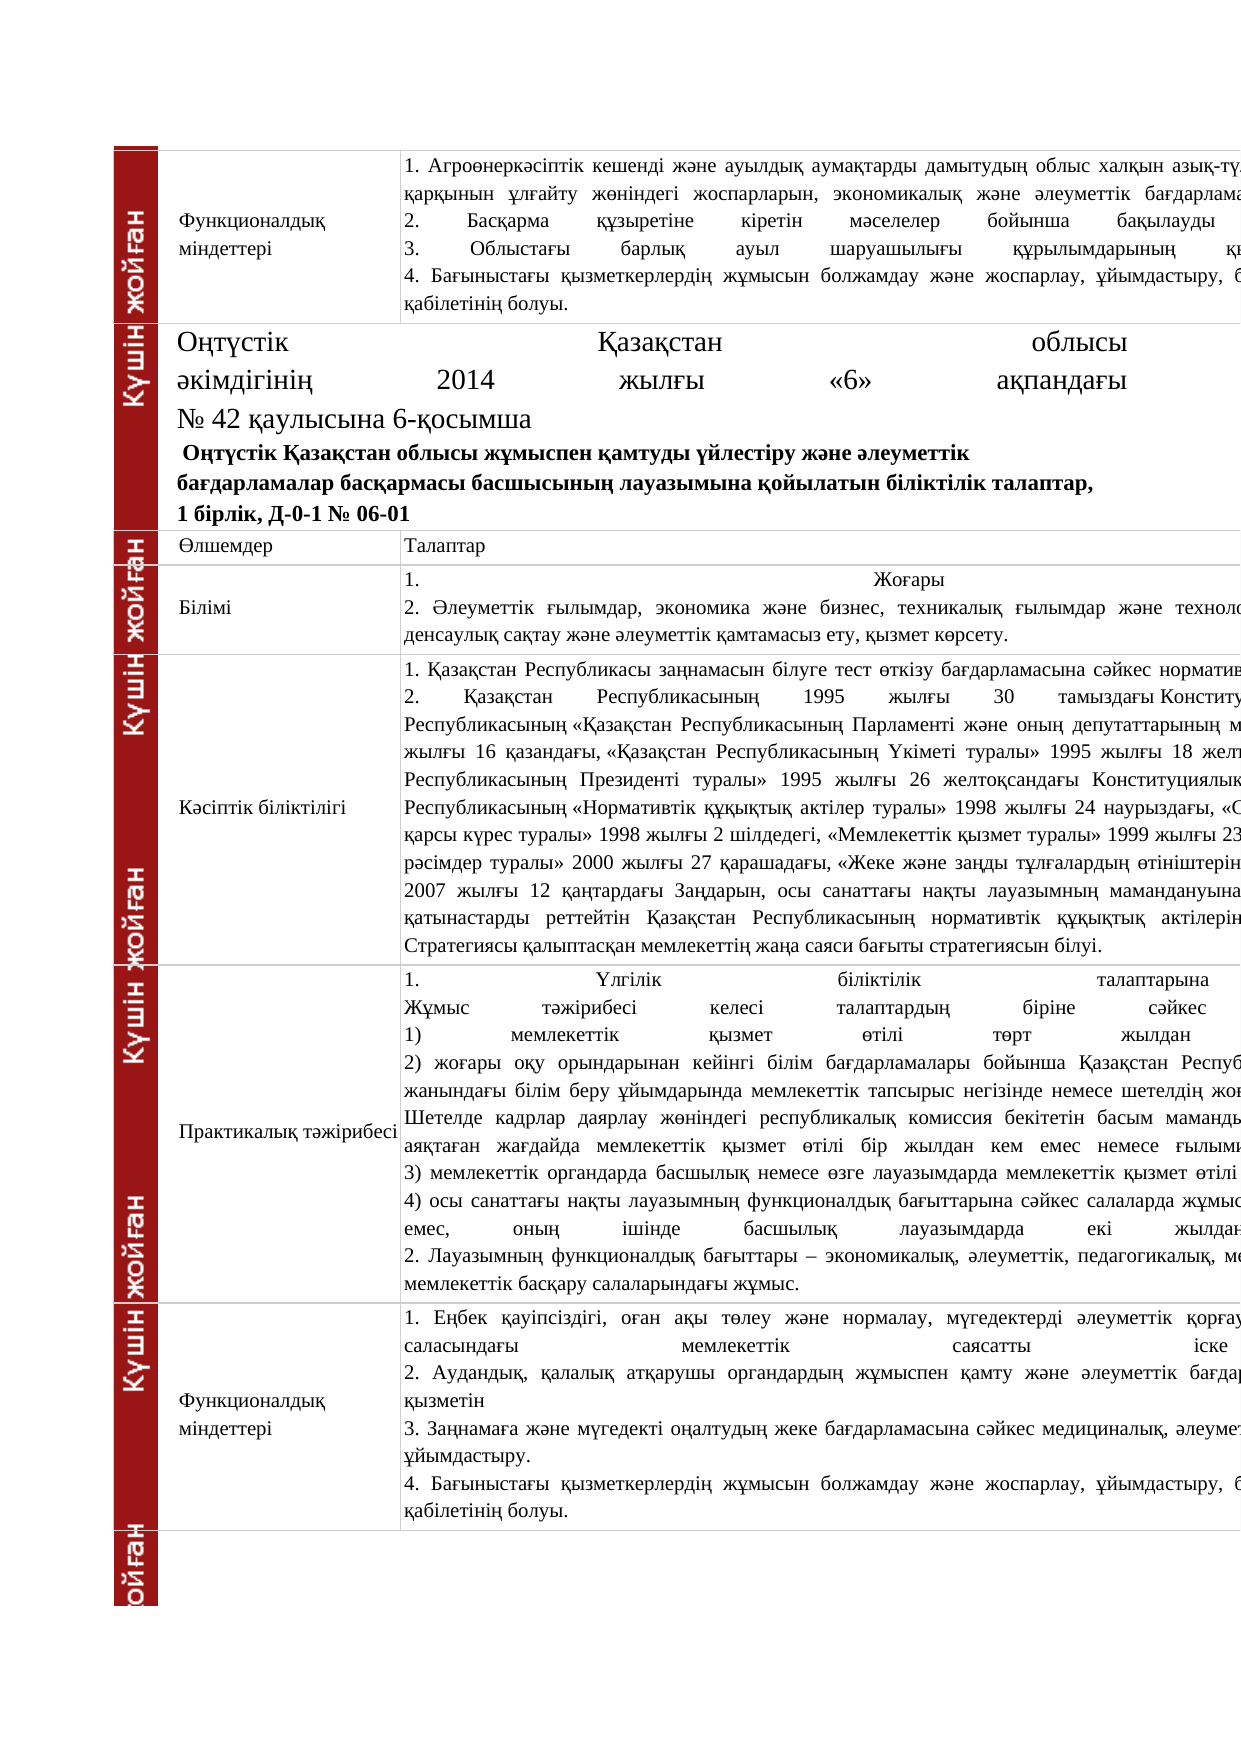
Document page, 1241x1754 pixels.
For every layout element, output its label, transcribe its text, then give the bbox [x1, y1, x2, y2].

table_cell 1. Үлгілік біліктілік талаптарына сәйкес. Жұмыс тәжірибесі келесі талаптардың біріне сәйкес болуы тиіс: 1) мемлекеттік қызмет өтілі төрт жылдан кем емес; 2) жоғары оқу орындарынан кейінгі білім бағдарламалары бойынша Қазақстан Республикасы Президентінің жанындағы білім беру ұйымдарында мемлекеттік тапсырыс негізінде немесе шетелдің жоғары оқу орындарында Шетелде кадрлар даярлау жөніндегі республикалық комиссия бекітетін басым мамандықтар бойынша оқуды аяқтаған жағдайда мемлекеттік қызмет өтілі бір жылдан кем емес немесе ғылыми дәрежесінің болуы; 3) мемлекеттік органдарда басшылық немесе өзге лауазымдарда мемлекеттік қызмет өтілі үш жылдан кем емес; 4) осы санаттағы нақты лауазымның функционалдық бағыттарына сәйкес салаларда жұмыс өтілі бес жылдан кем емес, оның ішінде басшылық лауазымдарда екі жылдан кем емес. 2. Лауазымның функционалдық бағыттары – экономикалық, әлеуметтік, педагогикалық, медициналық, заңгерлік, мемлекеттік басқару салаларындағы жұмыс. [401, 966, 1240, 1302]
text Оңтүстік Қазақстан облысы жұмыспен қамтуды үйлестіру және әлеуметтік бағдарламалар басқармасы басшысының лауазымына қойылатын біліктілік талаптар, 1 бірлік, Д-0-1 № 06-01 [112, 439, 1128, 526]
table_cell Кәсіптік біліктілігі [114, 655, 400, 964]
table_cell Функционалдық міндеттері [114, 1304, 400, 1530]
table_cell Функционалдық міндеттері [114, 151, 400, 322]
table_cell Білімі [114, 566, 400, 654]
table_cell 1. Қазақстан Республикасы заңнамасын білуге тест өткізу бағдарламасына сәйкес нормативтік құқықтық актілері. 2. Қазақстан Республикасының 1995 жылғы 30 тамыздағы Конституциясын, Қазақстан Республикасының «Қазақстан Республикасының Парламентi және оның депутаттарының мәртебесi туралы» 1995 жылғы 16 қазандағы, «Қазақстан Республикасының Үкiметi туралы» 1995 жылғы 18 желтоқсандағы, «Қазақстан Республикасының Президентi туралы» 1995 жылғы 26 желтоқсандағы Конституциялық заңдарын, Қазақстан Республикасының «Нормативтiк құқықтық актiлер туралы» 1998 жылғы 24 наурыздағы, «Сыбайлас жемқорлыққа қарсы күрес туралы» 1998 жылғы 2 шілдедегі, «Мемлекеттiк қызмет туралы» 1999 жылғы 23 шілдедегі, «Әкiмшiлiк рәсiмдер туралы» 2000 жылғы 27 қарашадағы, «Жеке және заңды тұлғалардың өтiнiштерiн қарау тәртiбi туралы» 2007 жылғы 12 қаңтардағы Заңдарын, осы санаттағы нақты лауазымның мамандануына сәйкес облыстардағы қатынастарды реттейтiн Қазақстан Республикасының нормативтiк құқықтық актiлерiн, «Қазақстан – 2050» Стратегиясы қалыптасқан мемлекеттiң жаңа саяси бағыты стратегиясын бiлуi. [401, 655, 1240, 964]
table_cell 1. Еңбек қауіпсіздігі, оған ақы төлеу және нормалау, мүгедектерді әлеуметтік қорғау, халықтың көші-қон саласындағы мемлекеттік саясатты іске асыру. 2. Аудандық, қалалық атқарушы органдардың жұмыспен қамту және әлеуметтік бағдарламалар саласындағы қызметін үйлестіру. 3. Заңнамаға және мүгедекті оңалтудың жеке бағдарламасына сәйкес медициналық, әлеуметтік, кәсіптік оңалтуды ұйымдастыру. 4. Бағыныстағы қызметкерлердің жұмысын болжамдау және жоспарлау, ұйымдастыру, бақылау және негіздеу қабілетінің болуы. [401, 1304, 1240, 1530]
table_cell 1. Жоғары білім. 2. Әлеуметтік ғылымдар, экономика және бизнес, техникалық ғылымдар және технологиялар, білім, құқық, денсаулық сақтау және әлеуметтік қамтамасыз ету, қызмет көрсету. [401, 566, 1240, 654]
picture [114, 1531, 158, 1606]
table_cell 1. Агроөнеркәсіптік кешенді және ауылдық аумақтарды дамытудың облыс халқын азық-түлікпен қамтамасыз ету қарқынын ұлғайту жөніндегі жоспарларын, экономикалық және әлеуметтік бағдарламаларын жүзеге асыру. 2. Басқарма құзыретіне кіретін мәселелер бойынша бақылауды қамтамасыз ету. 3. Облыстағы барлық ауыл шаруашылығы құрылымдарының қызметін үйлестіру. 4. Бағыныстағы қызметкерлердің жұмысын болжамдау және жоспарлау, ұйымдастыру, бақылау және негіздеу қабілетінің болуы. [401, 151, 1240, 322]
table_cell Практикалық тәжірибесі [114, 966, 400, 1302]
text Оңтүстік Қазақстан облысы әкімдігінің 2014 жылғы «6» ақпандағы № 42 қаулысына 6-қосымша [112, 324, 1128, 434]
picture [114, 526, 158, 530]
picture [114, 146, 158, 150]
picture [114, 434, 158, 439]
table_header Талаптар [401, 531, 1240, 564]
table_header Өлшемдер [114, 531, 400, 564]
